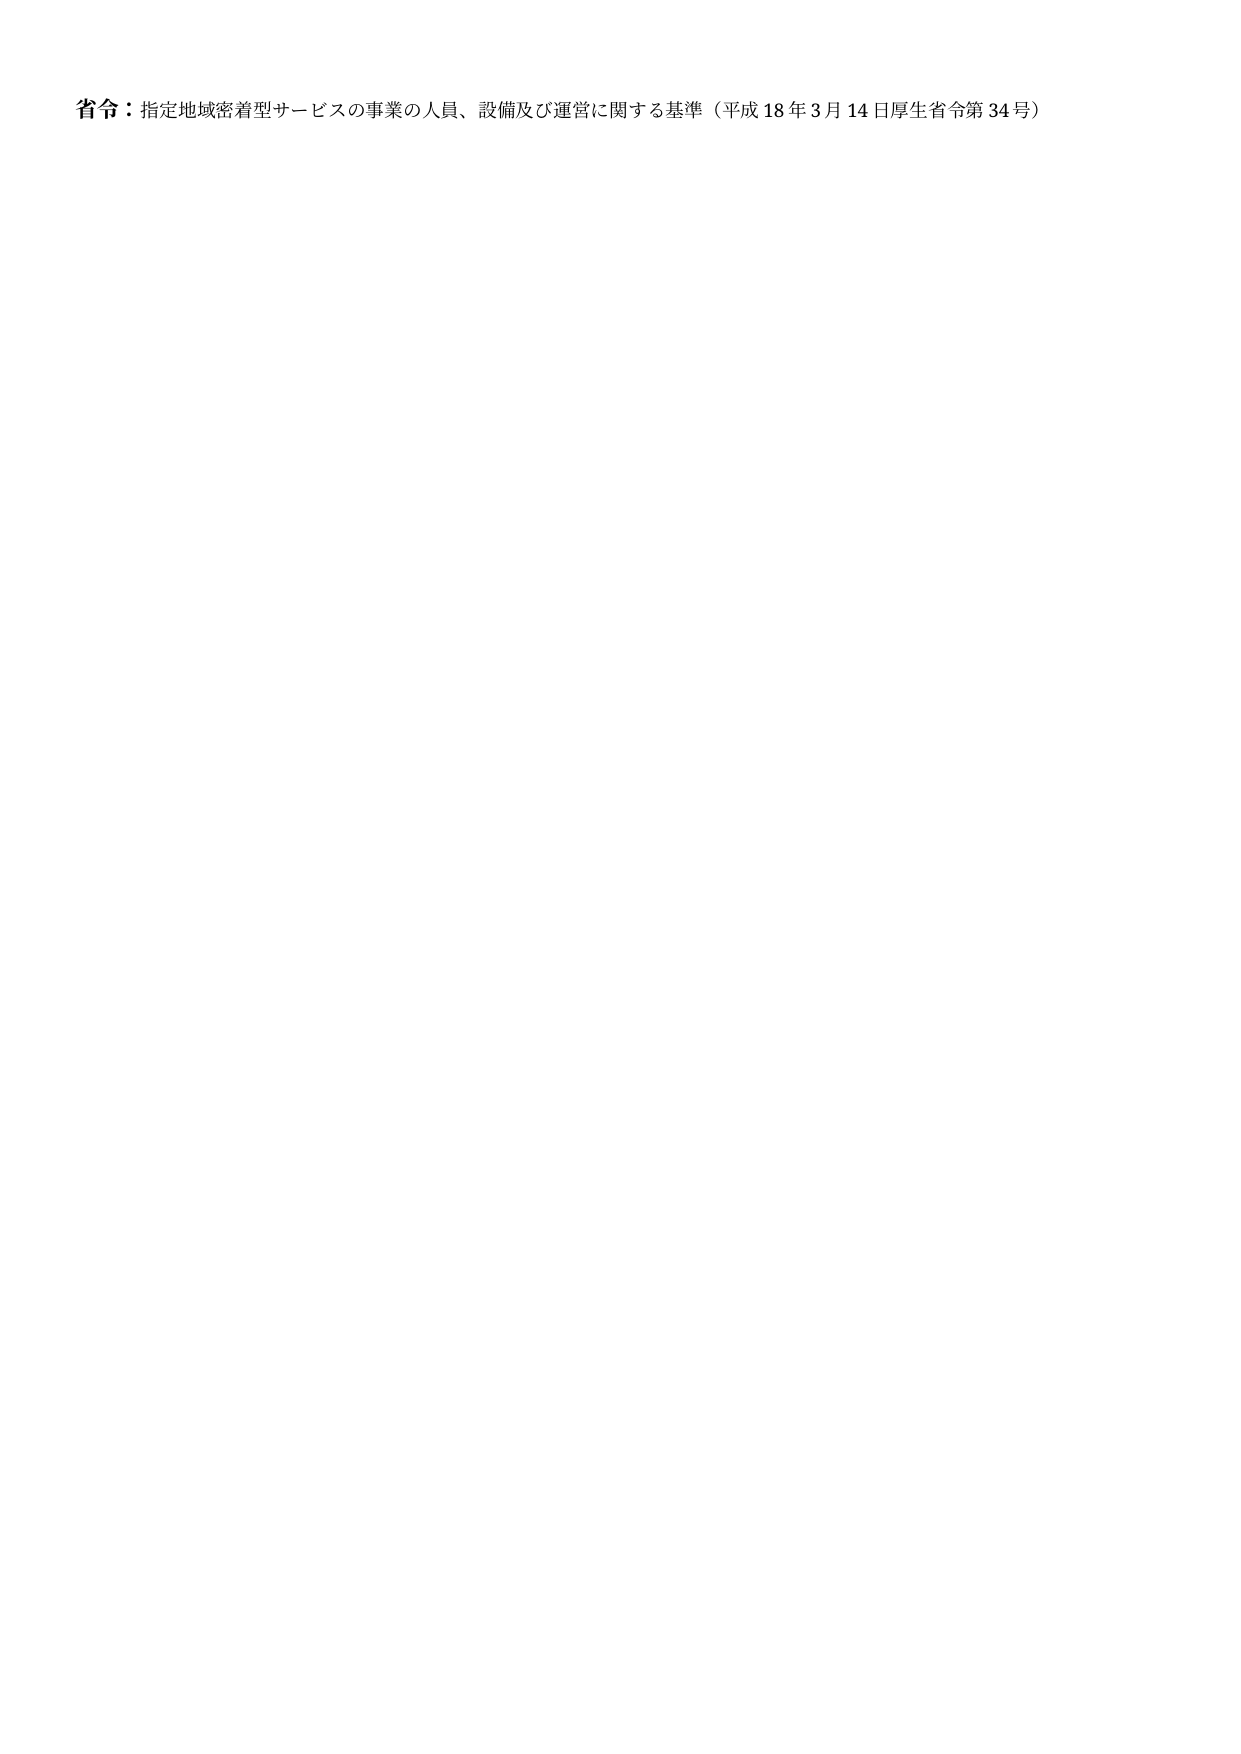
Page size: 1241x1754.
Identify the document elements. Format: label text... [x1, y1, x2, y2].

text 省令：指定地域密着型サービスの事業の人員、設備及び運営に関する基準（平成18年3月14日厚生省令第34号） [75, 89, 1165, 127]
